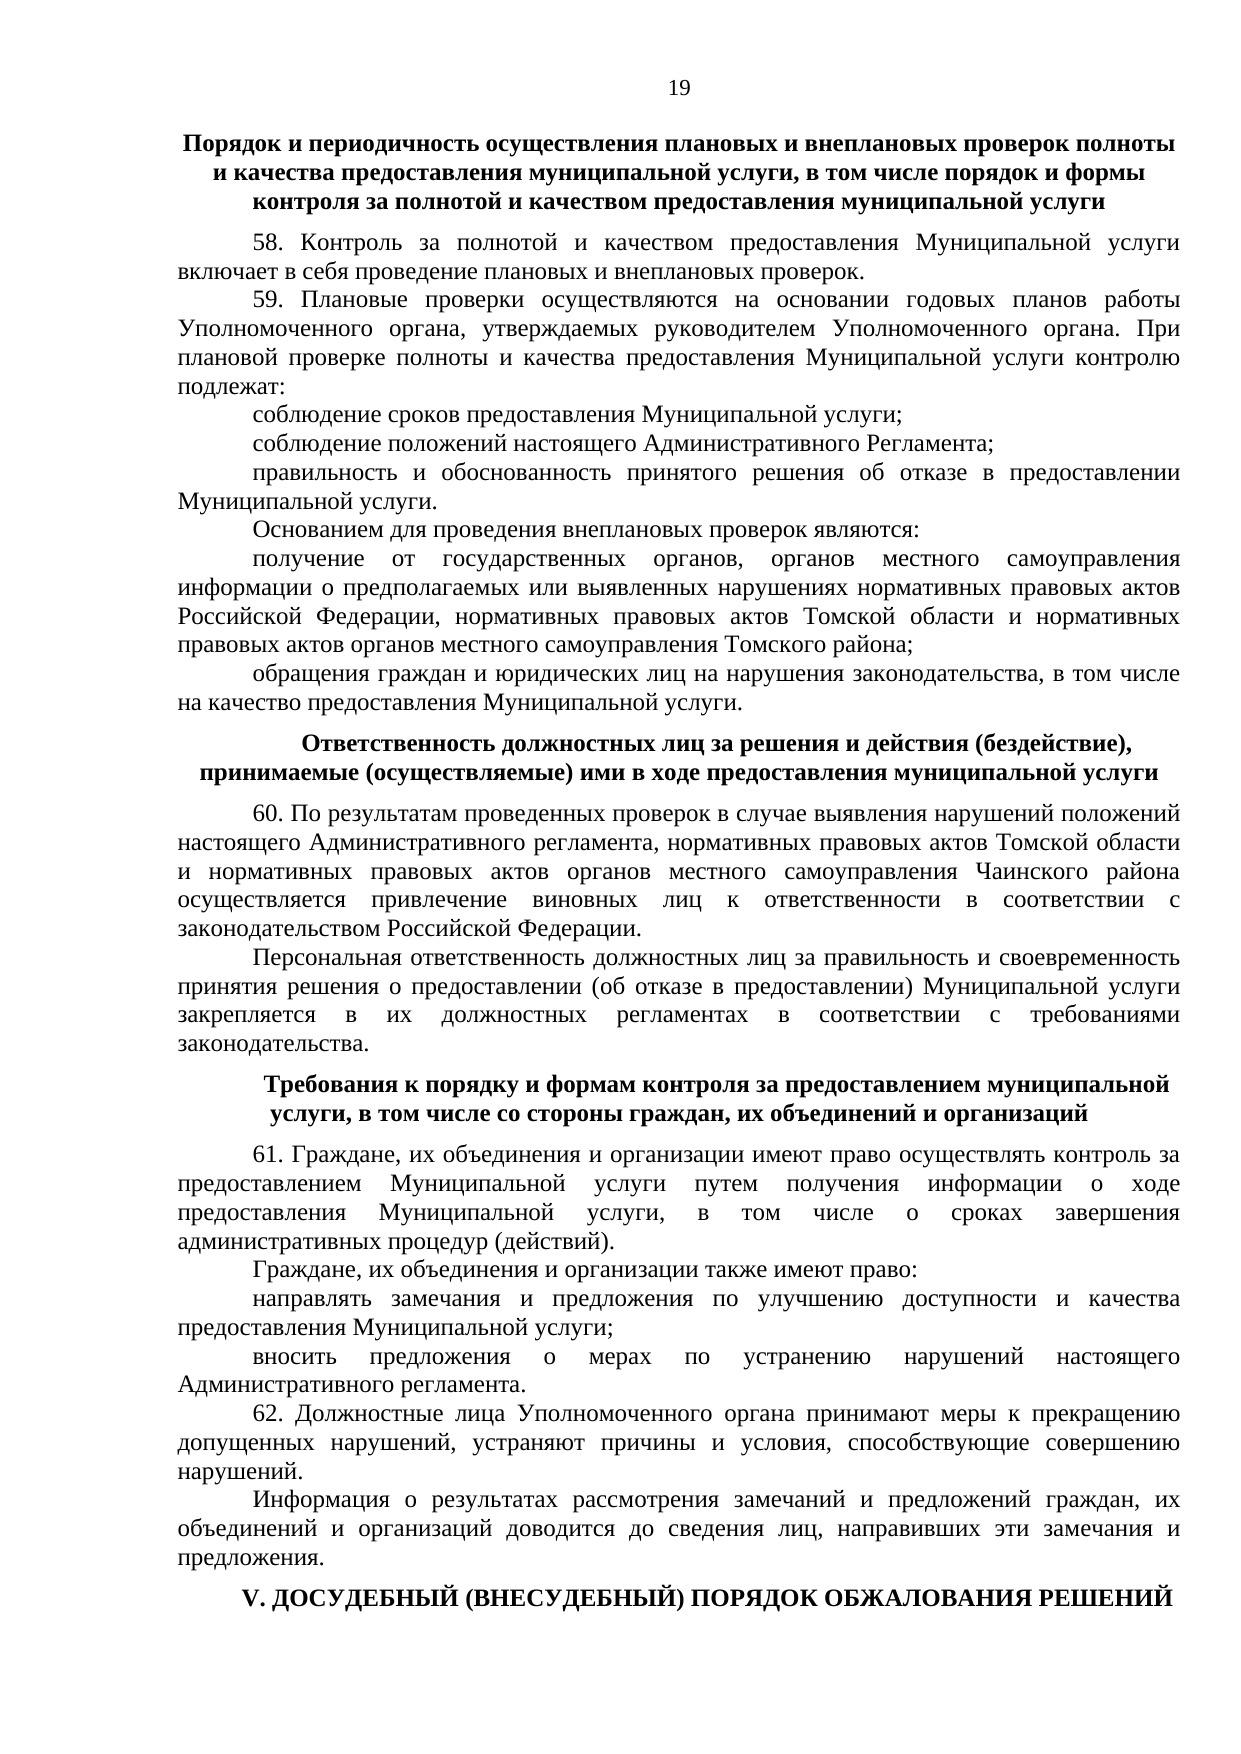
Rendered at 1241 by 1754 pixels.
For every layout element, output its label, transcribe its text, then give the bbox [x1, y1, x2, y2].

text Информация о результатах рассмотрения замечаний и предложений граждан, их объединений и организаций доводится до сведения лиц, направивших эти замечания и предложения. [177, 1484, 1181, 1571]
text 59. Плановые проверки осуществляются на основании годовых планов работы Уполномоченного органа, утверждаемых руководителем Уполномоченного органа. При плановой проверке полноты и качества предоставления Муниципальной услуги контролю подлежат: [177, 284, 1181, 399]
text 62. Должностные лица Уполномоченного органа принимают меры к прекращению допущенных нарушений, устраняют причины и условия, способствующие совершению нарушений. [177, 1398, 1181, 1484]
text 61. Граждане, их объединения и организации имеют право осуществлять контроль за предоставлением Муниципальной услуги путем получения информации о ходе предоставления Муниципальной услуги, в том числе о сроках завершения административных процедур (действий). [177, 1139, 1181, 1254]
text получение от государственных органов, органов местного самоуправления информации о предполагаемых или выявленных нарушениях нормативных правовых актов Российской Федерации, нормативных правовых актов Томской области и нормативных правовых актов органов местного самоуправления Томского района; [177, 543, 1181, 658]
text обращения граждан и юридических лиц на нарушения законодательства, в том числе на качество предоставления Муниципальной услуги. [177, 658, 1181, 716]
text Основанием для проведения внеплановых проверок являются: [177, 514, 1181, 543]
text Персональная ответственность должностных лиц за правильность и своевременность принятия решения о предоставлении (об отказе в предоставлении) Муниципальной услуги закрепляется в их должностных регламентах в соответствии с требованиями законодательства. [177, 942, 1181, 1057]
text 60. По результатам проведенных проверок в случае выявления нарушений положений настоящего Административного регламента, нормативных правовых актов Томской области и нормативных правовых актов органов местного самоуправления Чаинского района осуществляется привлечение виновных лиц к ответственности в соответствии с законодательством Российской Федерации. [177, 798, 1181, 942]
text вносить предложения о мерах по устранению нарушений настоящего Административного регламента. [177, 1341, 1181, 1398]
text Ответственность должностных лиц за решения и действия (бездействие), принимаемые (осуществляемые) ими в ходе предоставления муниципальной услуги [177, 728, 1181, 786]
text направлять замечания и предложения по улучшению доступности и качества предоставления Муниципальной услуги; [177, 1283, 1181, 1341]
text Граждане, их объединения и организации также имеют право: [177, 1254, 1181, 1283]
text Требования к порядку и формам контроля за предоставлением муниципальной услуги, в том числе со стороны граждан, их объединений и организаций [177, 1069, 1181, 1127]
text правильность и обоснованность принятого решения об отказе в предоставлении Муниципальной услуги. [177, 457, 1181, 514]
text Порядок и периодичность осуществления плановых и внеплановых проверок полноты и качества предоставления муниципальной услуги, в том числе порядок и формы контроля за полнотой и качеством предоставления муниципальной услуги [177, 128, 1181, 214]
text соблюдение сроков предоставления Муниципальной услуги; [177, 399, 1181, 428]
text соблюдение положений настоящего Административного Регламента; [177, 428, 1181, 457]
text 58. Контроль за полнотой и качеством предоставления Муниципальной услуги включает в себя проведение плановых и внеплановых проверок. [177, 227, 1181, 284]
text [177, 1583, 1181, 1612]
